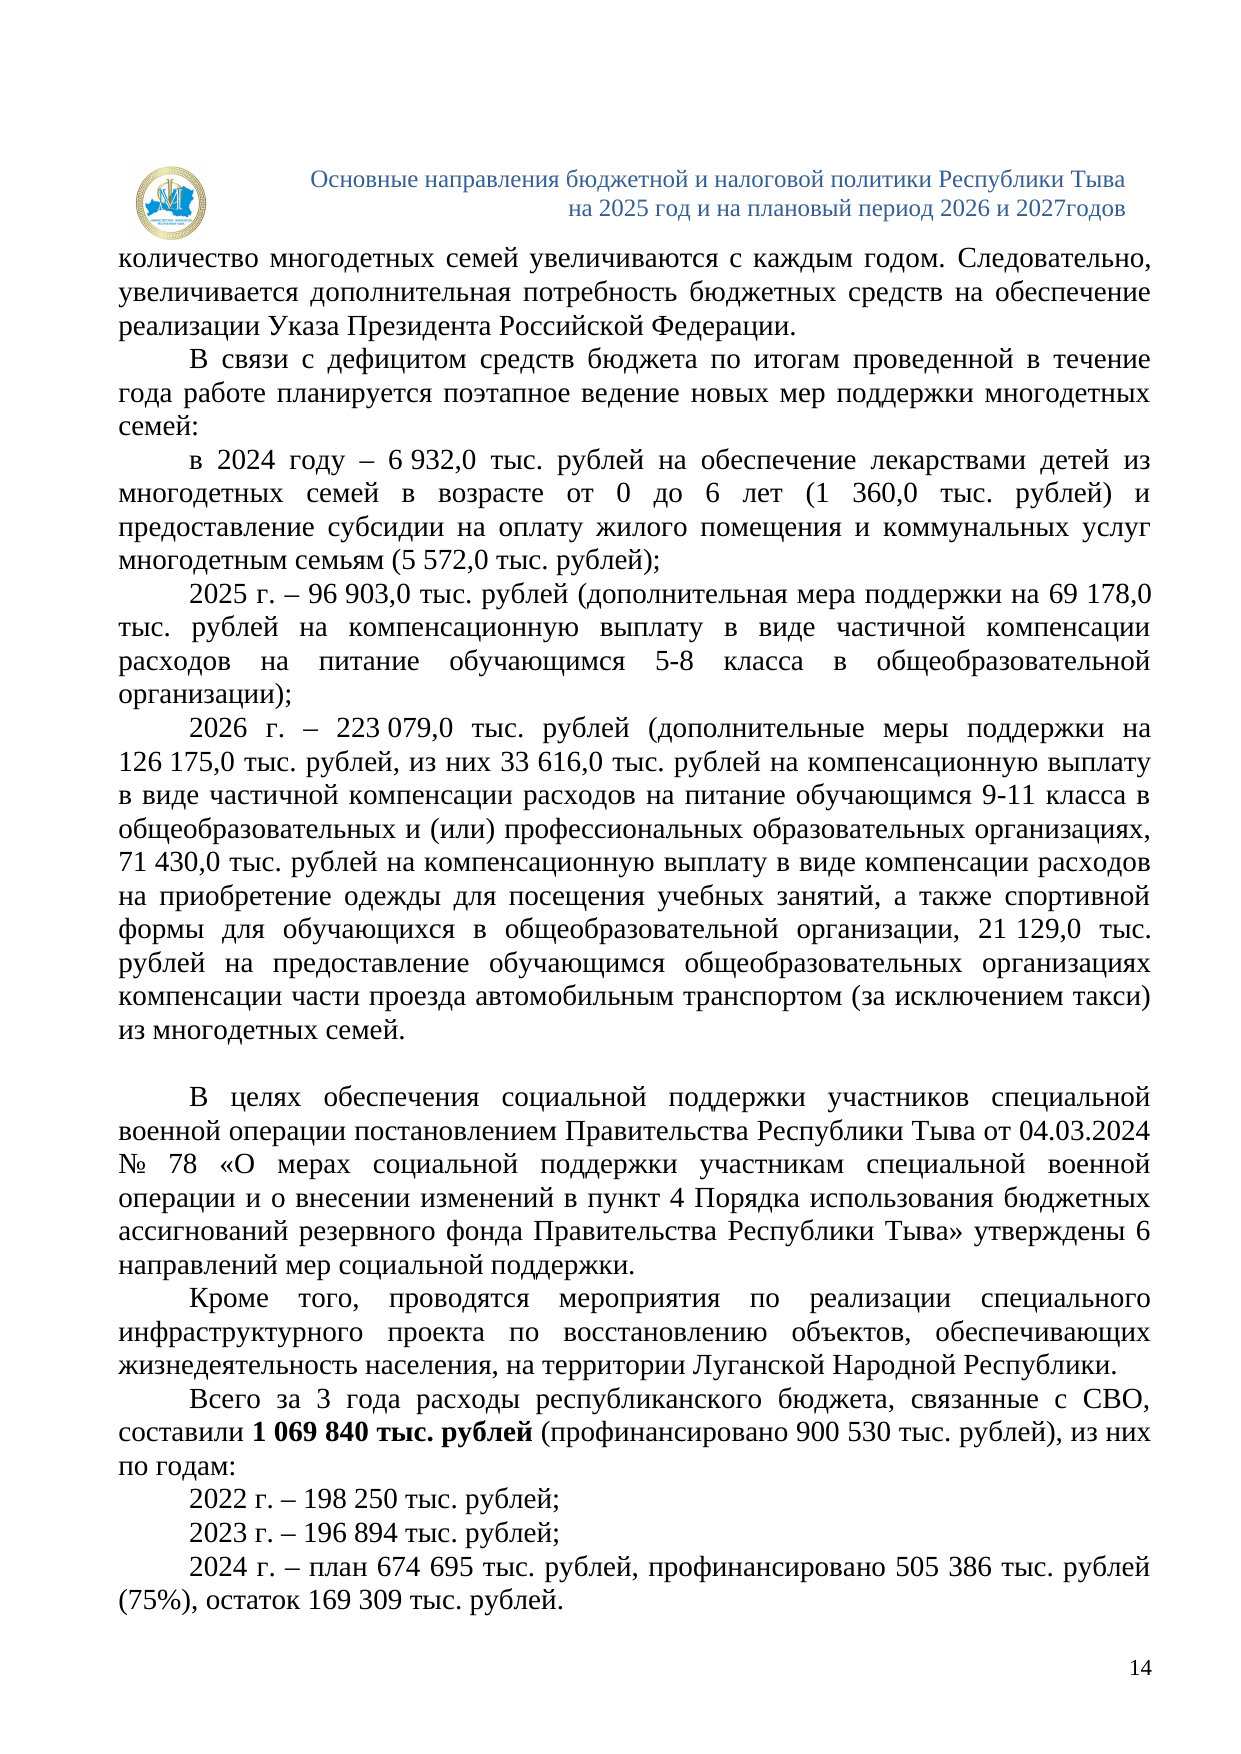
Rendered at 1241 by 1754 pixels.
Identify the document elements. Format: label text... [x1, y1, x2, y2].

text В целях обеспечения социальной поддержки участников специальной военной операции постановлением Правительства Республики Тыва от 04.03.2024 № 78 «О мерах социальной поддержки участникам специальной военной операции и о внесении изменений в пункт 4 Порядка использования бюджетных ассигнований резервного фонда Правительства Республики Тыва» утверждены 6 направлений мер социальной поддержки. [118, 1079, 1152, 1280]
text в 2024 году – 6 932,0 тыс. рублей на обеспечение лекарствами детей из многодетных семей в возрасте от 0 до 6 лет (1 360,0 тыс. рублей) и предоставление субсидии на оплату жилого помещения и коммунальных услуг многодетным семьям (5 572,0 тыс. рублей); [118, 442, 1152, 576]
text Кроме того, проводятся мероприятия по реализации специального инфраструктурного проекта по восстановлению объектов, обеспечивающих жизнедеятельность населения, на территории Луганской Народной Республики. [118, 1280, 1152, 1381]
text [118, 186, 1152, 341]
text В связи с дефицитом средств бюджета по итогам проведенной в течение года работе планируется поэтапное ведение новых мер поддержки многодетных семей: [118, 341, 1152, 442]
text 2022 г. – 198 250 тыс. рублей; [118, 1482, 1152, 1515]
text 2025 г. – 96 903,0 тыс. рублей (дополнительная мера поддержки на 69 178,0 тыс. рублей на компенсационную выплату в виде частичной компенсации расходов на питание обучающимся 5-8 класса в общеобразовательной организации); [118, 576, 1152, 710]
text 2026 г. – 223 079,0 тыс. рублей (дополнительные меры поддержки на 126 175,0 тыс. рублей, из них 33 616,0 тыс. рублей на компенсационную выплату в виде частичной компенсации расходов на питание обучающимся 9-11 класса в общеобразовательных и (или) профессиональных образовательных организациях, 71 430,0 тыс. рублей на компенсационную выплату в виде компенсации расходов на приобретение одежды для посещения учебных занятий, а также спортивной формы для обучающихся в общеобразовательной организации, 21 129,0 тыс. рублей на предоставление обучающимся общеобразовательных организациях компенсации части проезда автомобильным транспортом (за исключением такси) из многодетных семей. [118, 710, 1152, 1046]
text 2024 г. – план 674 695 тыс. рублей, профинансировано 505 386 тыс. рублей (75%), остаток 169 309 тыс. рублей. [118, 1549, 1152, 1616]
text 2023 г. – 196 894 тыс. рублей; [118, 1515, 1152, 1549]
picture [130, 163, 211, 241]
text Всего за 3 года расходы республиканского бюджета, связанные с СВО, составили 1 069 840 тыс. рублей (профинансировано 900 530 тыс. рублей), из них по годам: [118, 1381, 1152, 1482]
